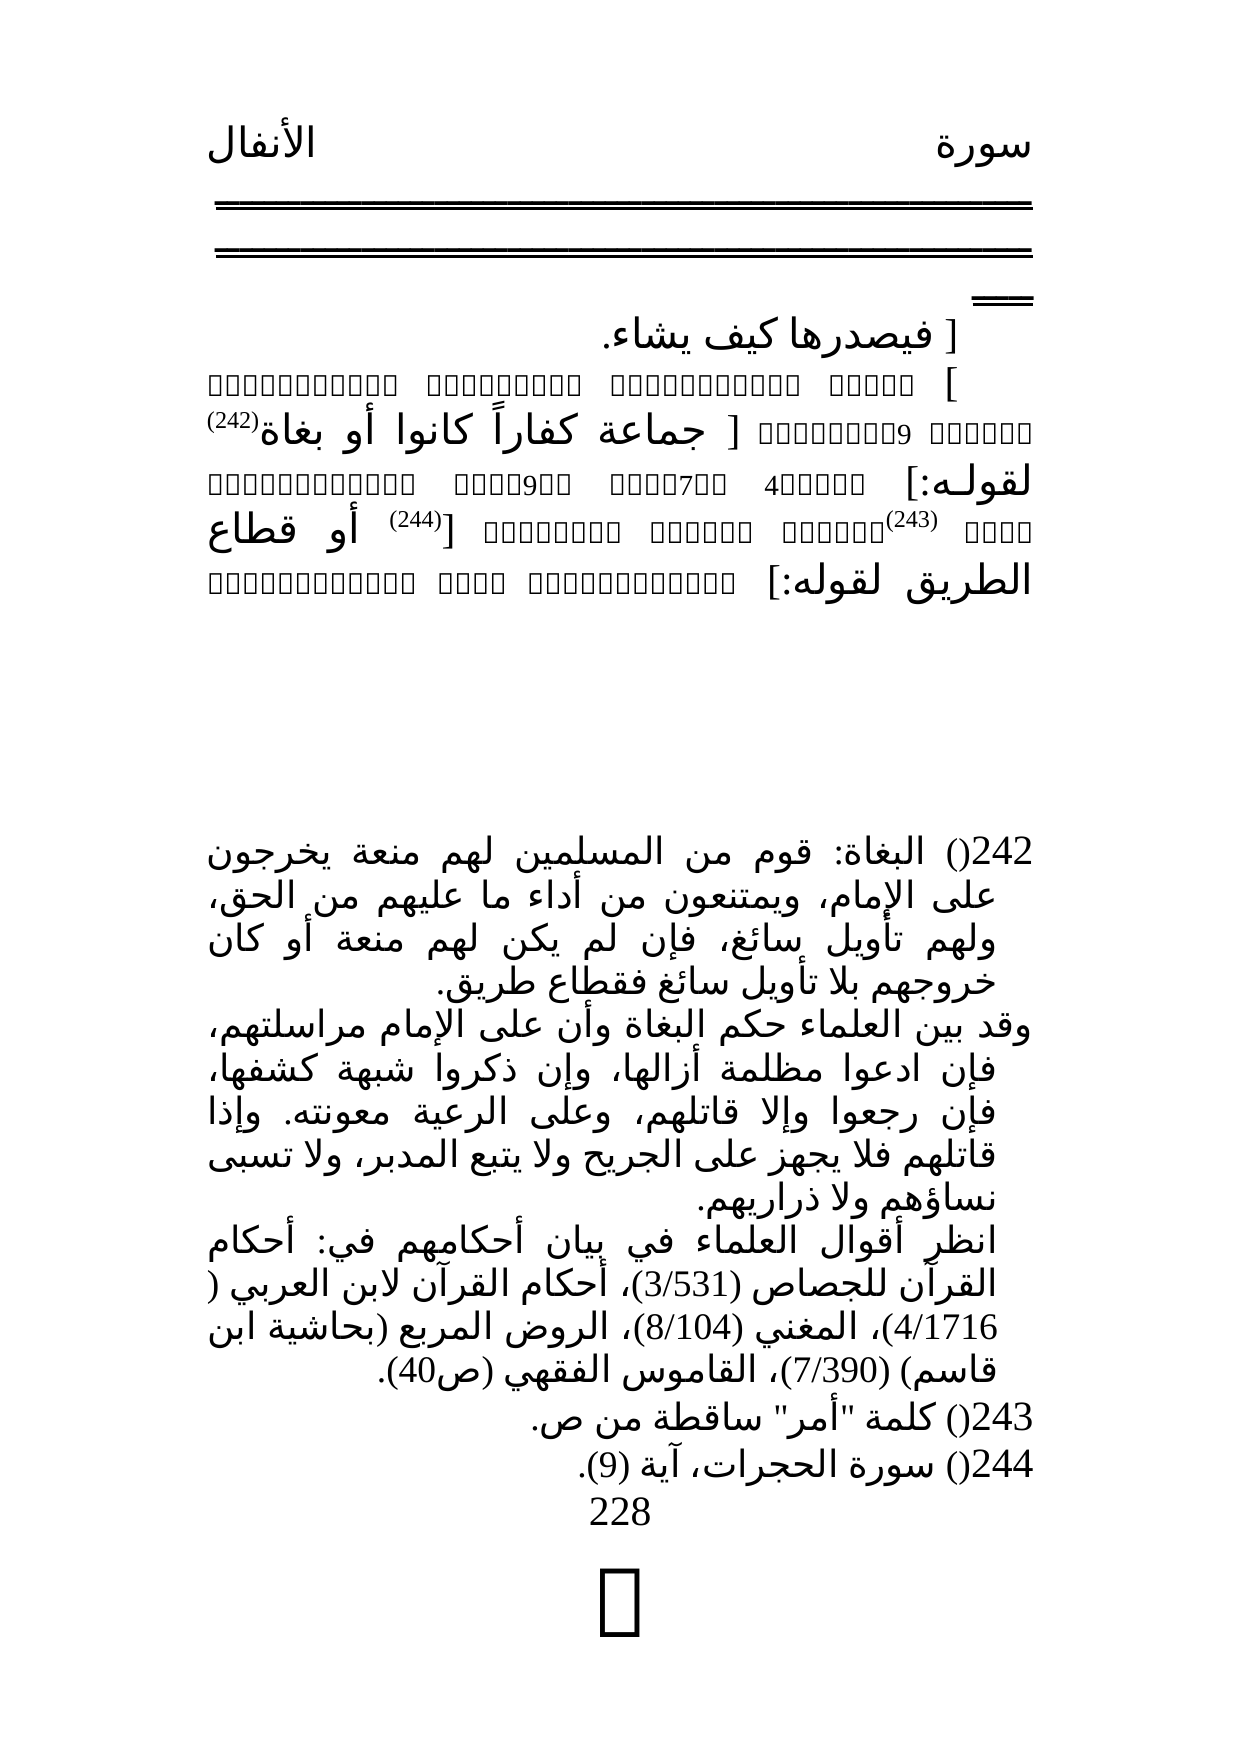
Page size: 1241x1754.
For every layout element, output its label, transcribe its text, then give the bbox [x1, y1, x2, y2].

text ]       [ كرره لاختلاف الفعل المعلل(). ]      [ فيصدرها كيف يشاء. [207, 310, 958, 358]
text ]       [ جماعة كفاراً كانوا أو بغاة() لقولـه:]       ()  [() أو قطاع الطريق لقوله:]    [()(). واللقاء: اشتهر في القتال() ]  /()   [ ذكراً كثيراً ]    [ تظفرون بالنصر. [207, 358, 1033, 606]
